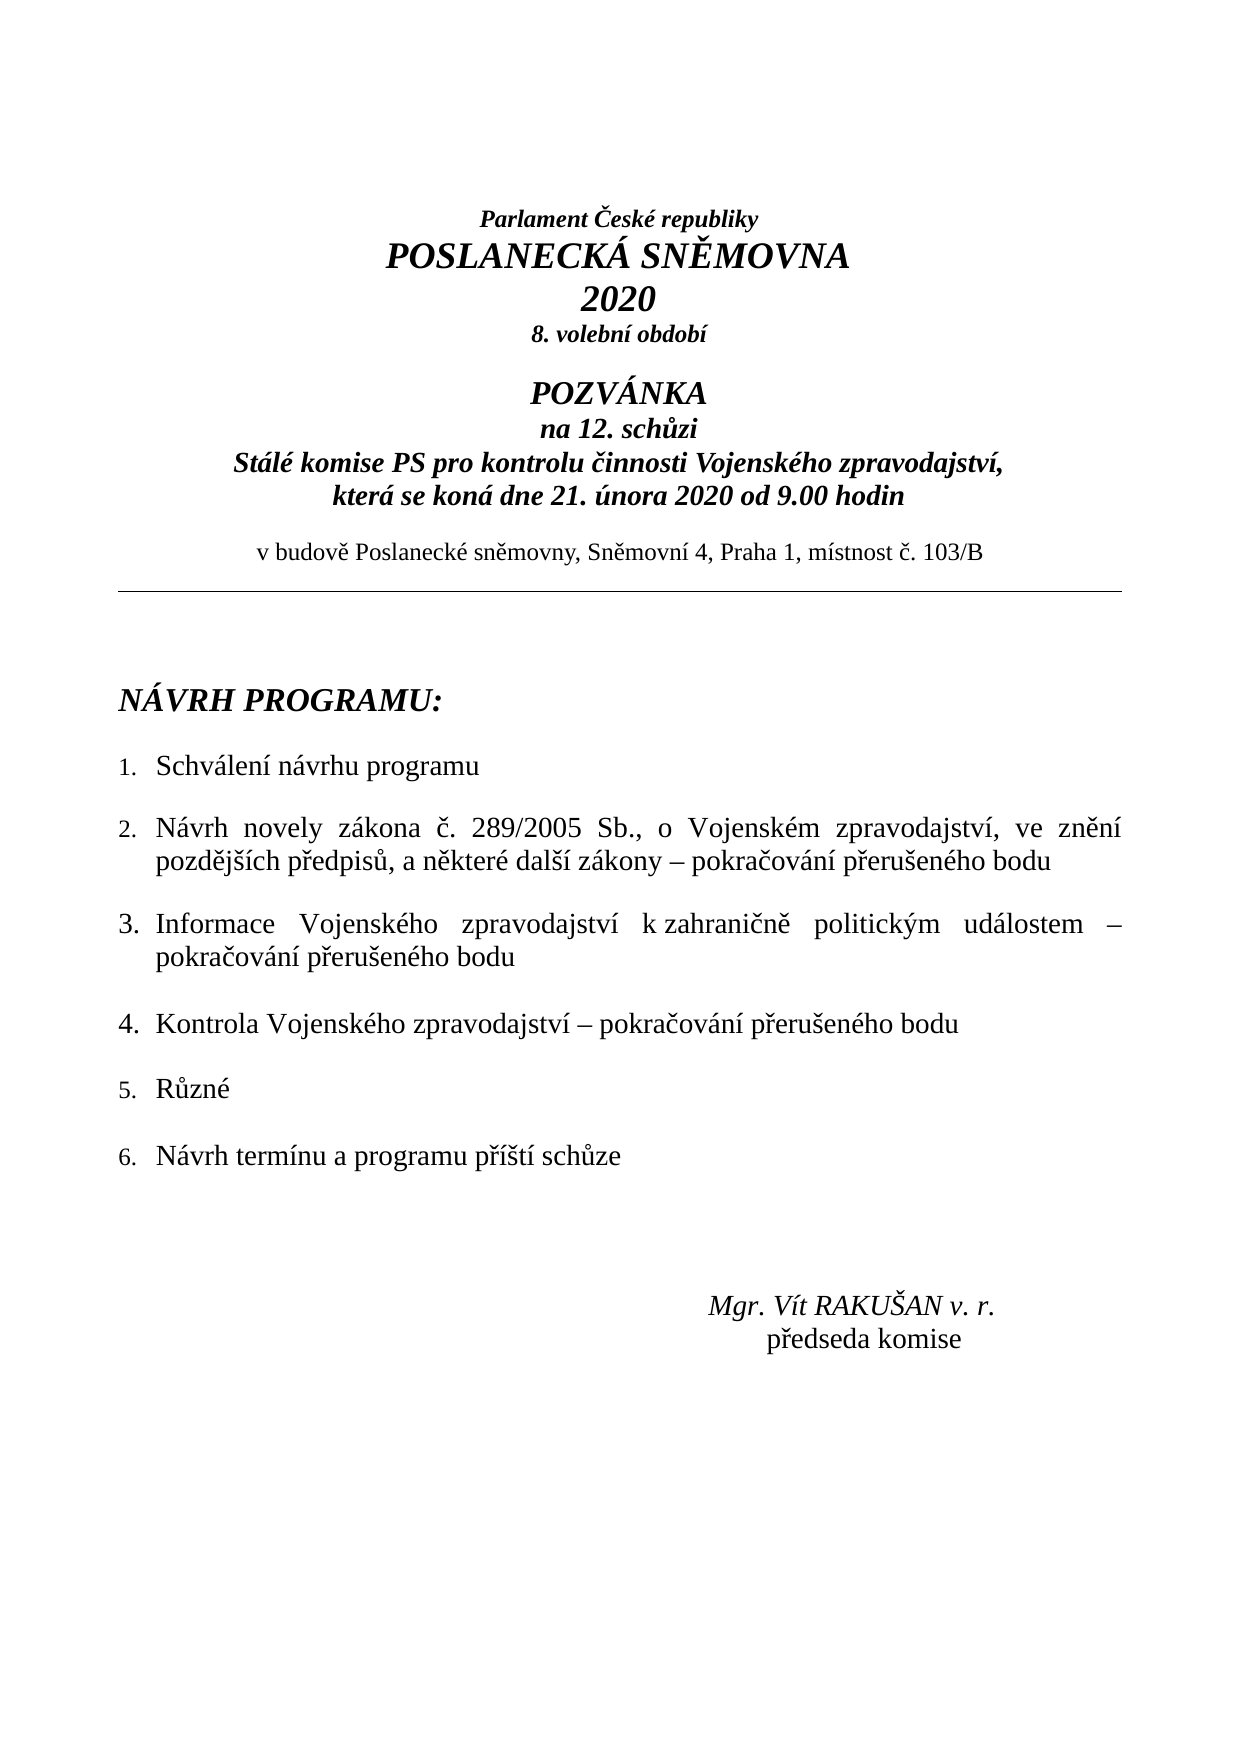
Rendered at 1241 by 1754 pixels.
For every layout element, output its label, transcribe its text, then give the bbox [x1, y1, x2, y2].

list Návrh novely zákona č. 289/2005 Sb., o Vojenském zpravodajství, ve znění pozdějších předpisů, a některé další zákony – pokračování přerušeného bodu [118, 810, 1122, 877]
text v budově Poslanecké sněmovny, Sněmovní 4, Praha 1, místnost č. 103/B [118, 537, 1122, 591]
text 8. volební období [118, 319, 1122, 348]
text předseda komise [118, 1321, 1122, 1355]
text POZVÁNKA [118, 373, 1122, 411]
list Informace Vojenského zpravodajství k zahraničně politickým událostem – pokračování přerušeného bodu [118, 906, 1122, 973]
list Kontrola Vojenského zpravodajství – pokračování přerušeného bodu [118, 1006, 1122, 1040]
list Schválení návrhu programu [118, 748, 1122, 781]
text na 12. schůzi [118, 411, 1122, 445]
text Parlament České republiky [118, 204, 1122, 233]
list Různé [118, 1071, 1122, 1105]
text Stálé komise PS pro kontrolu činnosti Vojenského zpravodajství, [118, 445, 1122, 478]
text POSLANECKÁ SNĚMOVNA [118, 233, 1122, 276]
text která se koná dne 21. února 2020 od 9.00 hodin [118, 478, 1122, 512]
text 2020 [118, 276, 1122, 319]
text Mgr. Vít RAKUŠAN v. r. [118, 1288, 1122, 1321]
list Návrh termínu a programu příští schůze [118, 1138, 1122, 1172]
text NÁVRH PROGRAMU: [118, 680, 1122, 718]
